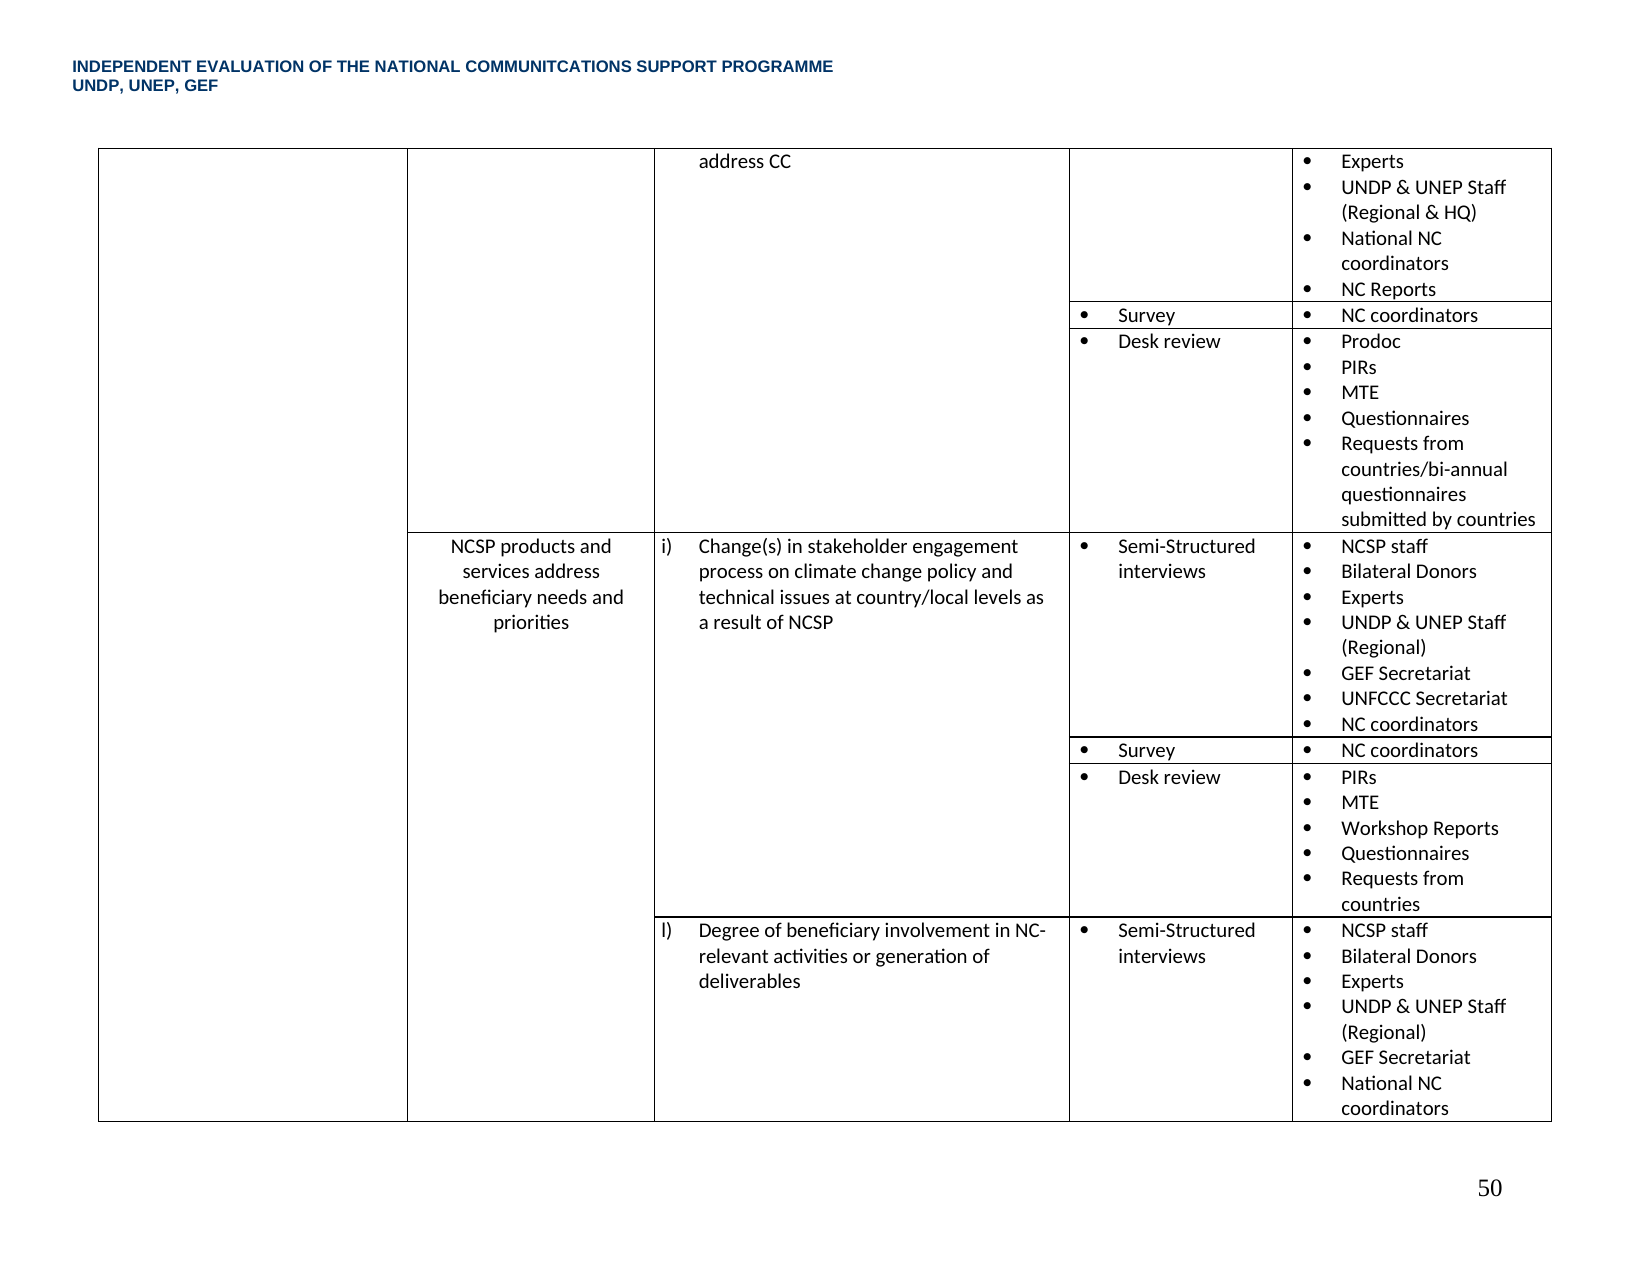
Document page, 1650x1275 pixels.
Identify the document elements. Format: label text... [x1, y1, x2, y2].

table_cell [655, 149, 1069, 532]
table_cell PIRs MTE Workshop Reports Questionnaires Requests from countries [1293, 764, 1551, 916]
table_cell NC coordinators [1293, 302, 1551, 328]
table_cell NCSP products and services address beneficiary needs and priorities [408, 533, 654, 1121]
table_cell NCSP staff Bilateral Donors Experts UNDP & UNEP Staff (Regional) GEF Secretariat National NC coordinators [1293, 918, 1551, 1121]
table_cell Semi-Structured interviews [1070, 918, 1292, 1121]
table_cell Desk review [1070, 329, 1292, 532]
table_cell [1070, 149, 1292, 301]
table_cell Desk review [1070, 764, 1292, 916]
table_cell NC coordinators [1293, 738, 1551, 763]
table_cell Prodoc PIRs MTE Questionnaires Requests from countries/bi-annual questionnaires submitted by countries [1293, 329, 1551, 532]
table_cell Survey [1070, 738, 1292, 763]
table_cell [1293, 149, 1551, 301]
table_cell Change(s) in stakeholder engagement process on climate change policy and technical issues at country/local levels as a result of NCSP [655, 533, 1069, 916]
table_cell Survey [1070, 302, 1292, 328]
table_cell NCSP staff Bilateral Donors Experts UNDP & UNEP Staff (Regional) GEF Secretariat UNFCCC Secretariat NC coordinators [1293, 533, 1551, 736]
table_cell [655, 918, 1069, 1121]
table_cell Semi-Structured interviews [1070, 533, 1292, 736]
